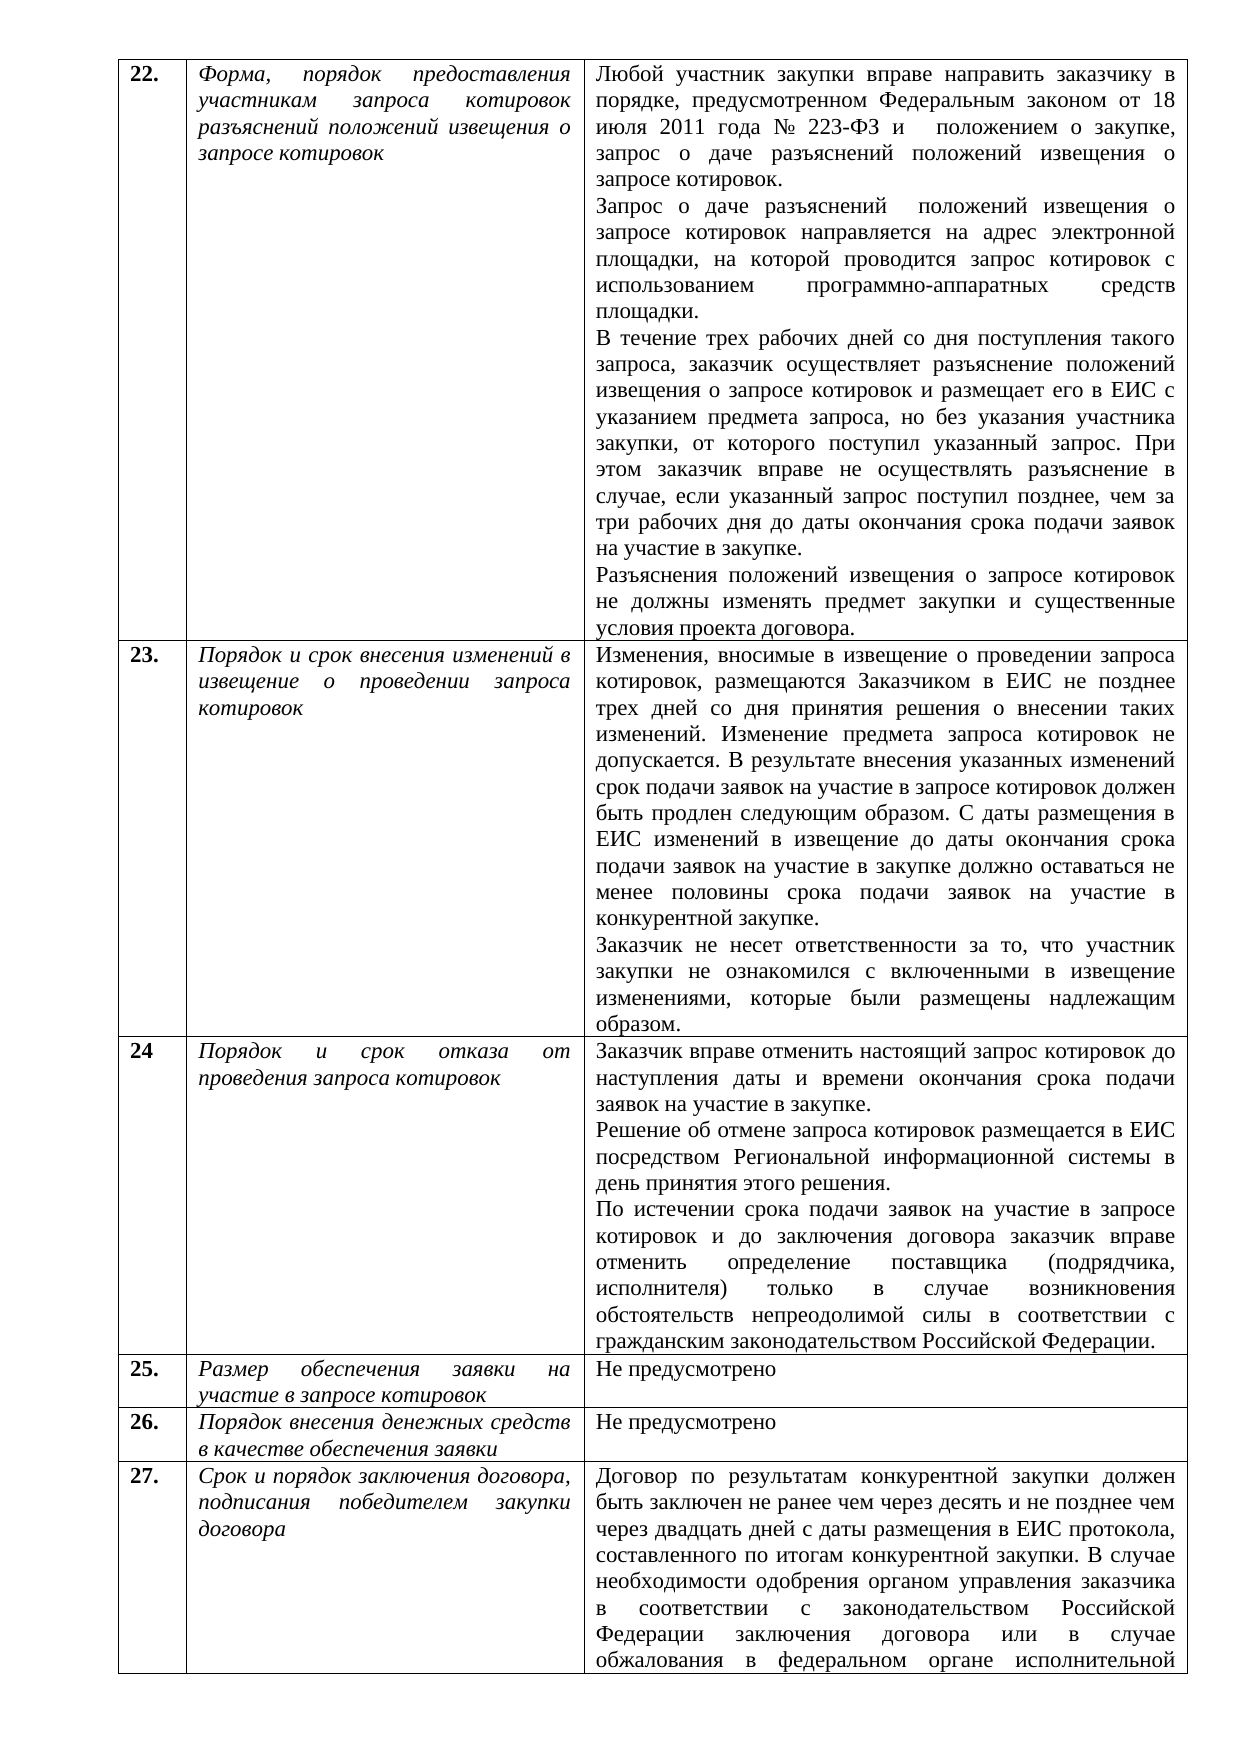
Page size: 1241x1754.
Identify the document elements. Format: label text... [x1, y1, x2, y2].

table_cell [585, 1462, 1187, 1673]
table_cell Заказчик вправе отменить настоящий запрос котировок до наступления даты и времени окончания срока подачи заявок на участие в закупке. Решение об отмене запроса котировок размещается в ЕИС посредством Региональной информационной системы в день принятия этого решения. По истечении срока подачи заявок на участие в запросе котировок и до заключения договора заказчик вправе отменить определение поставщика (подрядчика, исполнителя) только в случае возникновения обстоятельств непреодолимой силы в соответствии с гражданским законодательством Российской Федерации. [585, 1037, 1187, 1353]
table_cell Изменения, вносимые в извещение о проведении запроса котировок, размещаются Заказчиком в ЕИС не позднее трех дней со дня принятия решения о внесении таких изменений. Изменение предмета запроса котировок не допускается. В результате внесения указанных изменений срок подачи заявок на участие в запросе котировок должен быть продлен следующим образом. С даты размещения в ЕИС изменений в извещение до даты окончания срока подачи заявок на участие в закупке должно оставаться не менее половины срока подачи заявок на участие в конкурентной закупке. Заказчик не несет ответственности за то, что участник закупки не ознакомился с включенными в извещение изменениями, которые были размещены надлежащим образом. [585, 641, 1187, 1036]
table_cell Порядок внесения денежных средств в качестве обеспечения заявки [187, 1408, 584, 1461]
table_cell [187, 1462, 584, 1673]
table_cell Порядок и срок внесения изменений в извещение о проведении запроса котировок [187, 641, 584, 1036]
table_cell Порядок и срок отказа от проведения запроса котировок [187, 1037, 584, 1353]
table_cell Размер обеспечения заявки на участие в запросе котировок [187, 1355, 584, 1407]
table_cell Не предусмотрено [585, 1355, 1187, 1407]
table_cell Не предусмотрено [585, 1408, 1187, 1461]
table_cell 26. [119, 1408, 186, 1461]
table_cell 22. [119, 60, 186, 640]
table_cell Любой участник закупки вправе направить заказчику в порядке, предусмотренном Федеральным законом от 18 июля 2011 года № 223-ФЗ и положением о закупке, запрос о даче разъяснений положений извещения о запросе котировок. Запрос о даче разъяснений положений извещения о запросе котировок направляется на адрес электронной площадки, на которой проводится запрос котировок с использованием программно-аппаратных средств площадки. В течение трех рабочих дней со дня поступления такого запроса, заказчик осуществляет разъяснение положений извещения о запросе котировок и размещает его в ЕИС с указанием предмета запроса, но без указания участника закупки, от которого поступил указанный запрос. При этом заказчик вправе не осуществлять разъяснение в случае, если указанный запрос поступил позднее, чем за три рабочих дня до даты окончания срока подачи заявок на участие в закупке. Разъяснения положений извещения о запросе котировок не должны изменять предмет закупки и существенные условия проекта договора. [585, 60, 1187, 640]
table_cell 25. [119, 1355, 186, 1407]
table_cell Форма, порядок предоставления участникам запроса котировок разъяснений положений извещения о запросе котировок [187, 60, 584, 640]
table_cell 27. [119, 1462, 186, 1673]
table_cell 24 [119, 1037, 186, 1353]
table_cell 23. [119, 641, 186, 1036]
